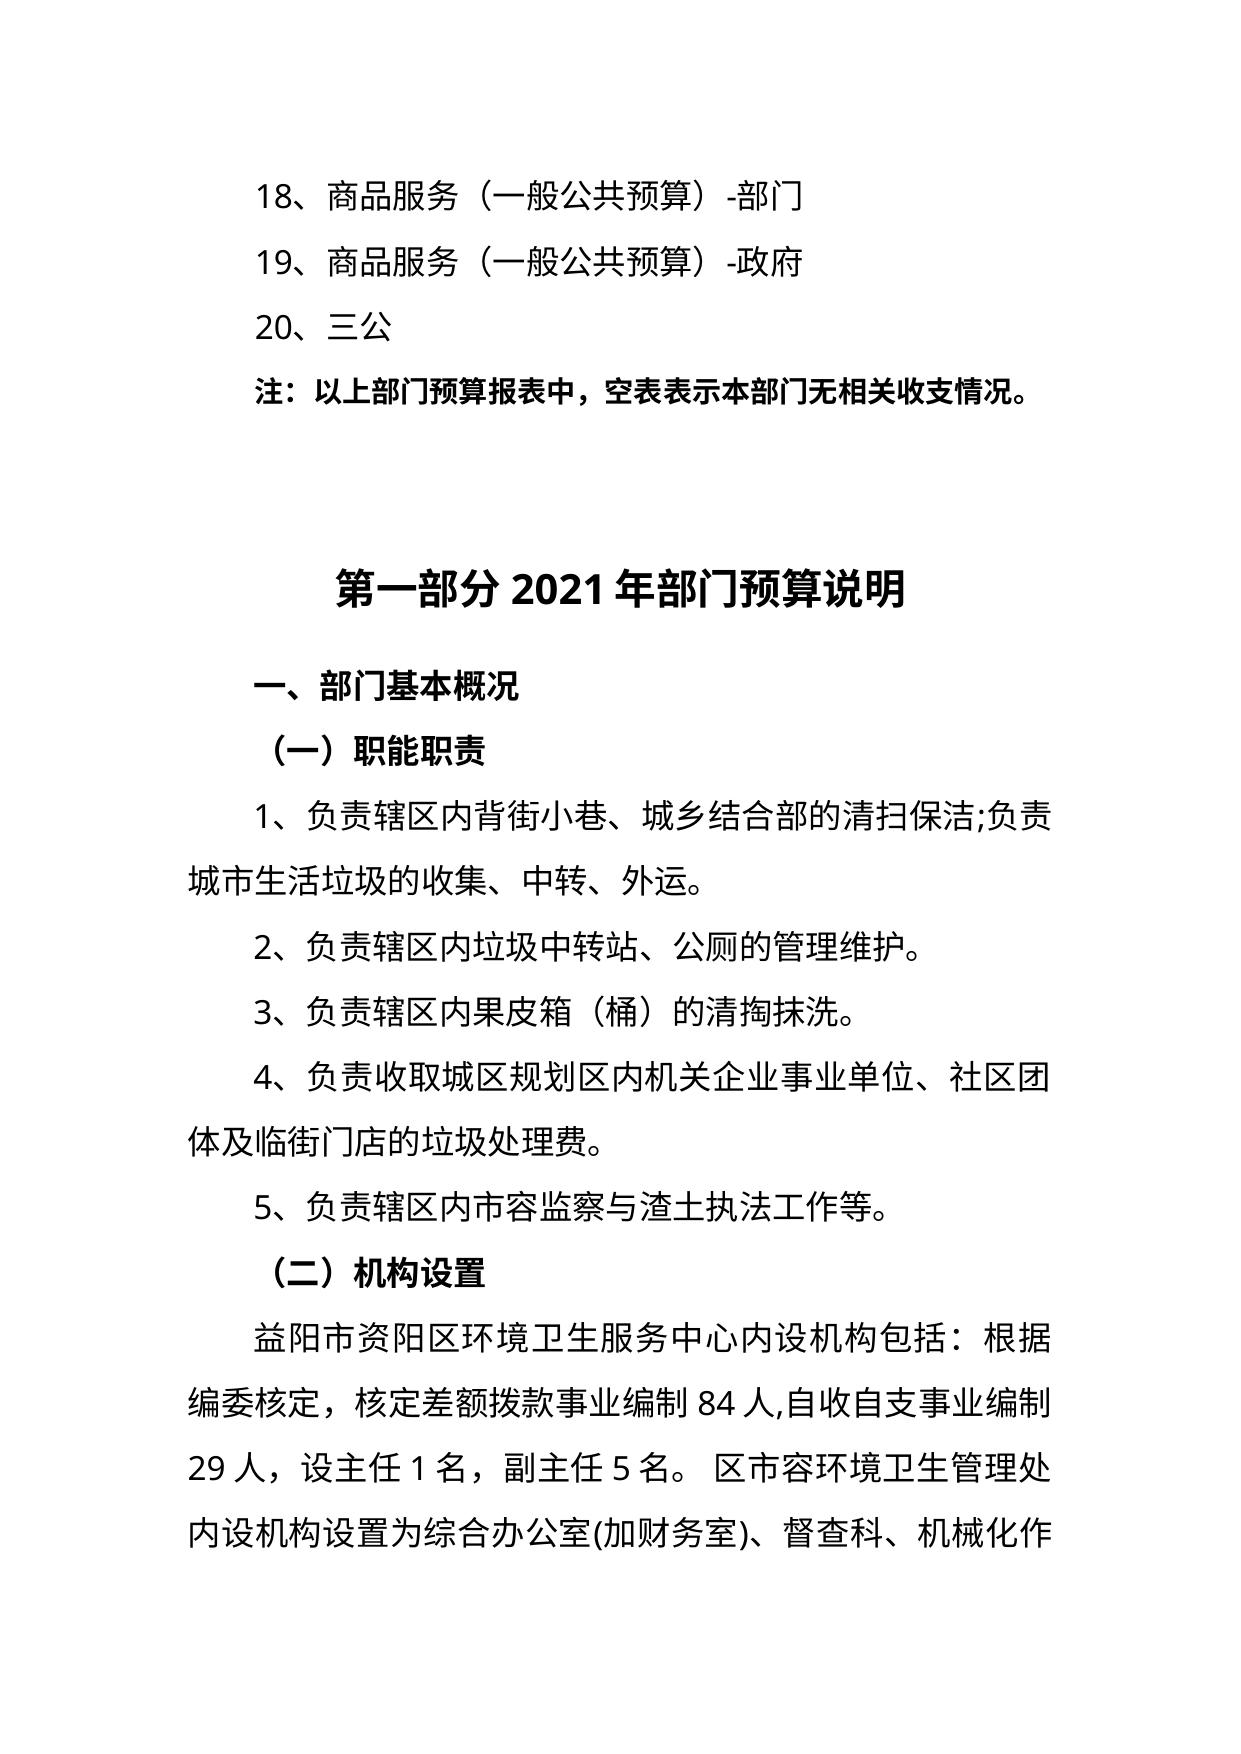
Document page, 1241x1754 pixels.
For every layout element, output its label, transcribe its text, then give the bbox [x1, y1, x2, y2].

text （一）职能职责 [187, 717, 1053, 782]
text 3、负责辖区内果皮箱（桶）的清掏抹洗。 [187, 977, 1053, 1042]
text 18、商品服务（一般公共预算）-部门 [187, 162, 1053, 227]
text 19、商品服务（一般公共预算）-政府 [187, 227, 1053, 292]
text 2、负责辖区内垃圾中转站、公厕的管理维护。 [187, 912, 1053, 977]
text 注：以上部门预算报表中，空表表示本部门无相关收支情况。 [187, 358, 1053, 423]
text 4、负责收取城区规划区内机关企业事业单位、社区团体及临街门店的垃圾处理费。 [187, 1043, 1053, 1173]
text 5、负责辖区内市容监察与渣土执法工作等。 [187, 1173, 1053, 1238]
text 第一部分 2021年部门预算说明 [187, 554, 1053, 619]
text 20、三公 [187, 292, 1053, 357]
text （二）机构设置 [187, 1238, 1053, 1303]
text 1、负责辖区内背街小巷、城乡结合部的清扫保洁;负责城市生活垃圾的收集、中转、外运。 [187, 782, 1053, 912]
text 一、部门基本概况 [187, 652, 1053, 717]
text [187, 1303, 1053, 1563]
